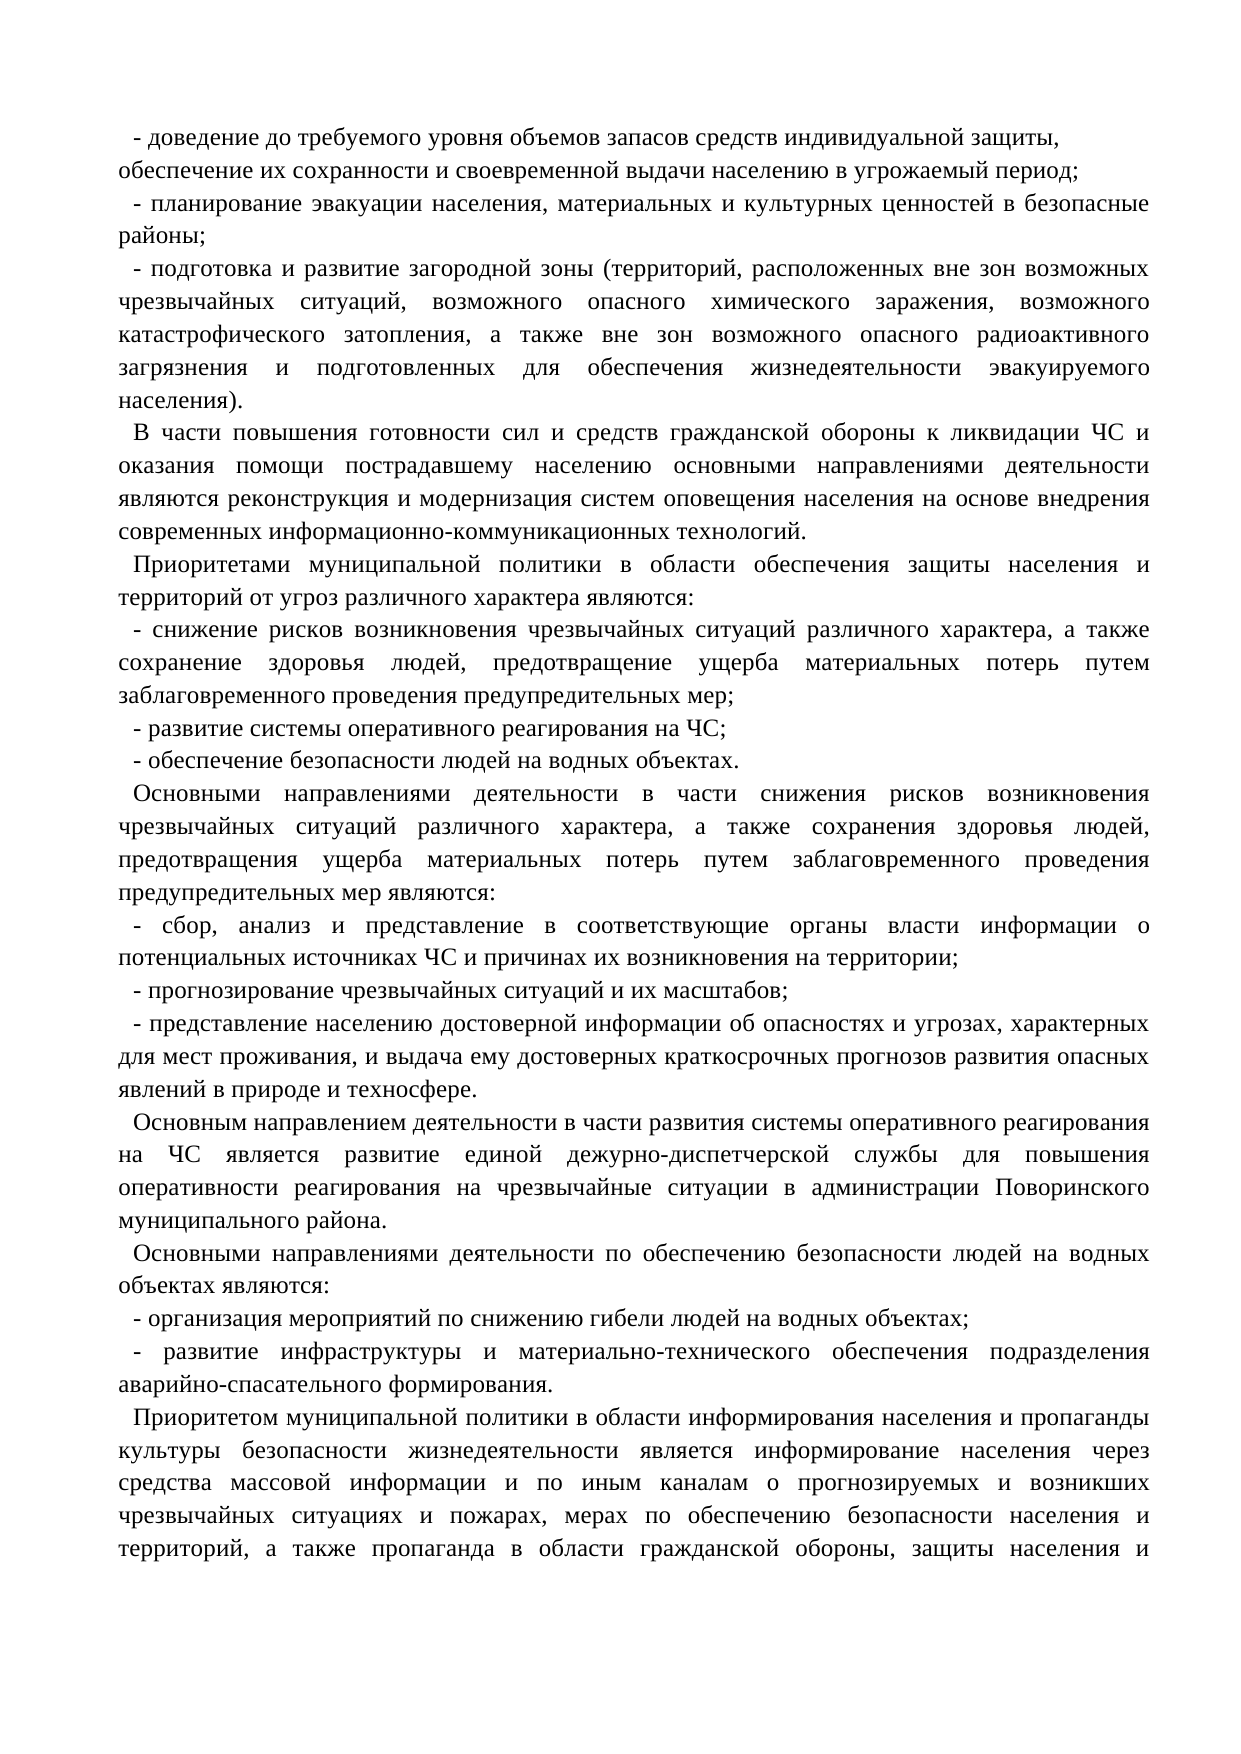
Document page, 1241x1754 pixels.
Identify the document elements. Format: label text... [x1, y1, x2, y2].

text Основными направлениями деятельности по обеспечению безопасности людей на водных объектах являются: [118, 1234, 1152, 1299]
text Основными направлениями деятельности в части снижения рисков возникновения чрезвычайных ситуаций различного характера, а также сохранения здоровья людей, предотвращения ущерба материальных потерь путем заблаговременного проведения предупредительных мер являются: [118, 774, 1152, 906]
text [118, 1398, 1152, 1562]
text - планирование эвакуации населения, материальных и культурных ценностей в безопасные районы; [118, 184, 1152, 249]
text - доведение до требуемого уровня объемов запасов средств индивидуальной защиты, обеспечение их сохранности и своевременной выдачи населению в угрожаемый период; [118, 118, 1152, 184]
text - развитие системы оперативного реагирования на ЧС; [118, 709, 1152, 742]
text - организация мероприятий по снижению гибели людей на водных объектах; [118, 1299, 1152, 1332]
text - сбор, анализ и представление в соответствующие органы власти информации о потенциальных источниках ЧС и причинах их возникновения на территории; [118, 906, 1152, 971]
text Приоритетами муниципальной политики в области обеспечения защиты населения и территорий от угроз различного характера являются: [118, 545, 1152, 610]
text - обеспечение безопасности людей на водных объектах. [118, 742, 1152, 774]
text - развитие инфраструктуры и материально-технического обеспечения подразделения аварийно-спасательного формирования. [118, 1332, 1152, 1398]
text - подготовка и развитие загородной зоны (территорий, расположенных вне зон возможных чрезвычайных ситуаций, возможного опасного химического заражения, возможного катастрофического затопления, а также вне зон возможного опасного радиоактивного загрязнения и подготовленных для обеспечения жизнедеятельности эвакуируемого населения). [118, 249, 1152, 413]
text - снижение рисков возникновения чрезвычайных ситуаций различного характера, а также сохранение здоровья людей, предотвращение ущерба материальных потерь путем заблаговременного проведения предупредительных мер; [118, 610, 1152, 709]
text В части повышения готовности сил и средств гражданской обороны к ликвидации ЧС и оказания помощи пострадавшему населению основными направлениями деятельности являются реконструкция и модернизация систем оповещения населения на основе внедрения современных информационно-коммуникационных технологий. [118, 413, 1152, 545]
text - представление населению достоверной информации об опасностях и угрозах, характерных для мест проживания, и выдача ему достоверных краткосрочных прогнозов развития опасных явлений в природе и техносфере. [118, 1004, 1152, 1102]
text Основным направлением деятельности в части развития системы оперативного реагирования на ЧС является развитие единой дежурно-диспетчерской службы для повышения оперативности реагирования на чрезвычайные ситуации в администрации Поворинского муниципального района. [118, 1102, 1152, 1234]
text - прогнозирование чрезвычайных ситуаций и их масштабов; [118, 971, 1152, 1004]
